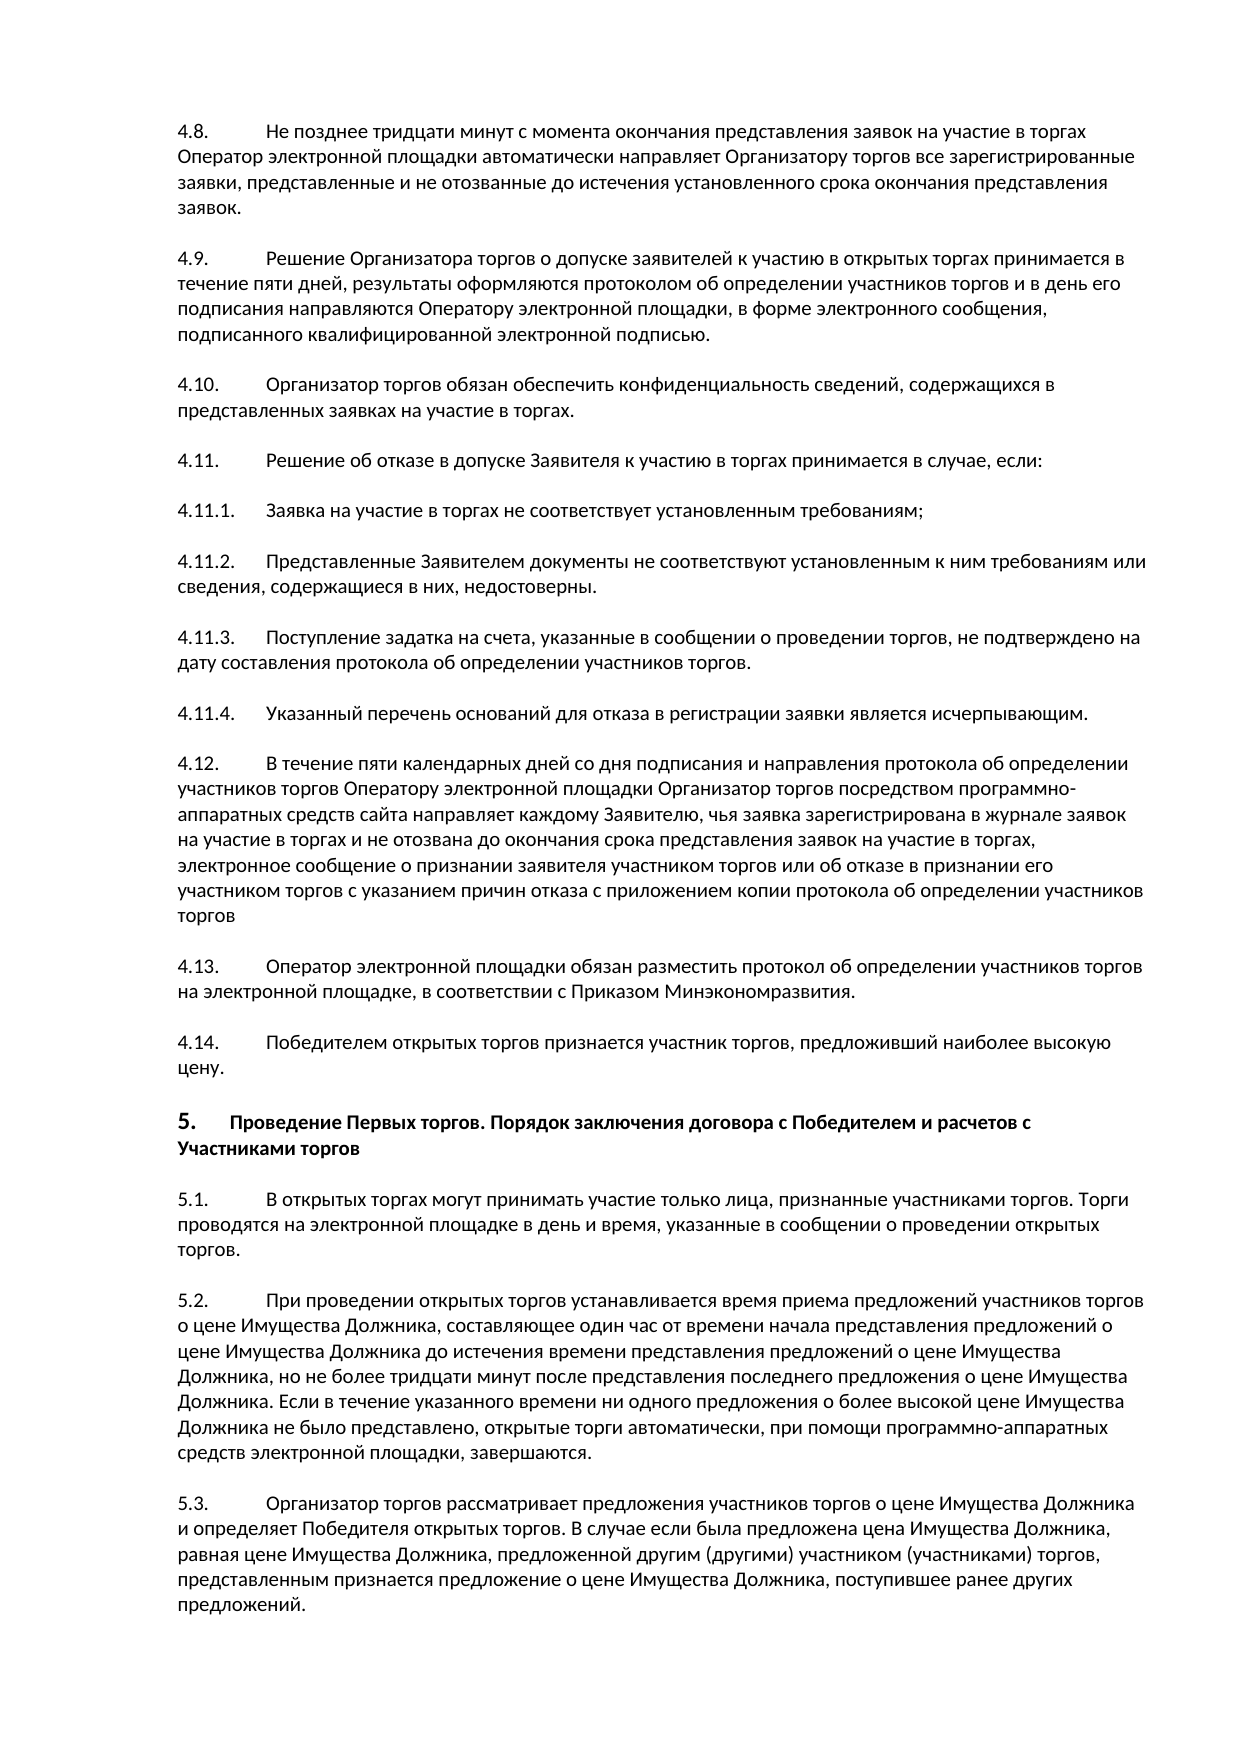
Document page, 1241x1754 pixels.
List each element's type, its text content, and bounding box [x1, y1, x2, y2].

subtitle Проведение Первых торгов. Порядок заключения договора с Победителем и расчетов с Участниками торгов [177, 1105, 1152, 1161]
list При проведении открытых торгов устанавливается время приема предложений участников торгов о цене Имущества Должника, составляющее один час от времени начала представления предложений о цене Имущества Должника до истечения времени представления предложений о цене Имущества Должника, но не более тридцати минут после представления последнего предложения о цене Имущества Должника. Если в течение указанного времени ни одного предложения о более высокой цене Имущества Должника не было представлено, открытые торги автоматически, при помощи программно-аппаратных средств электронной площадки, завершаются. [177, 1287, 1152, 1465]
list В открытых торгах могут принимать участие только лица, признанные участниками торгов. Торги проводятся на электронной площадке в день и время, указанные в сообщении о проведении открытых торгов. [177, 1186, 1152, 1262]
list В течение пяти календарных дней со дня подписания и направления протокола об определении участников торгов Оператору электронной площадки Организатор торгов посредством программно-аппаратных средств сайта направляет каждому Заявителю, чья заявка зарегистрирована в журнале заявок на участие в торгах и не отозвана до окончания срока представления заявок на участие в торгах, электронное сообщение о признании заявителя участником торгов или об отказе в признании его участником торгов с указанием причин отказа с приложением копии протокола об определении участников торгов [177, 750, 1152, 928]
list Заявка на участие в торгах не соответствует установленным требованиям; [177, 498, 1152, 523]
list Представленные Заявителем документы не соответствуют установленным к ним требованиям или сведения, содержащиеся в них, недостоверны. [177, 548, 1152, 599]
list Не позднее тридцати минут с момента окончания представления заявок на участие в торгах Оператор электронной площадки автоматически направляет Организатору торгов все зарегистрированные заявки, представленные и не отозванные до истечения установленного срока окончания представления заявок. [177, 118, 1152, 220]
list Указанный перечень оснований для отказа в регистрации заявки является исчерпывающим. [177, 700, 1152, 725]
list Организатор торгов обязан обеспечить конфиденциальность сведений, содержащихся в представленных заявках на участие в торгах. [177, 371, 1152, 422]
list Решение об отказе в допуске Заявителя к участию в торгах принимается в случае, если: [177, 447, 1152, 473]
list Победителем открытых торгов признается участник торгов, предложивший наиболее высокую цену. [177, 1029, 1152, 1080]
list Оператор электронной площадки обязан разместить протокол об определении участников торгов на электронной площадке, в соответствии с Приказом Минэкономразвития. [177, 953, 1152, 1004]
list Организатор торгов рассматривает предложения участников торгов о цене Имущества Должника и определяет Победителя открытых торгов. В случае если была предложена цена Имущества Должника, равная цене Имущества Должника, предложенной другим (другими) участником (участниками) торгов, представленным признается предложение о цене Имущества Должника, поступившее ранее других предложений. [177, 1490, 1152, 1617]
list Решение Организатора торгов о допуске заявителей к участию в открытых торгах принимается в течение пяти дней, результаты оформляются протоколом об определении участников торгов и в день его подписания направляются Оператору электронной площадки, в форме электронного сообщения, подписанного квалифицированной электронной подписью. [177, 245, 1152, 346]
list Поступление задатка на счета, указанные в сообщении о проведении торгов, не подтверждено на дату составления протокола об определении участников торгов. [177, 624, 1152, 675]
